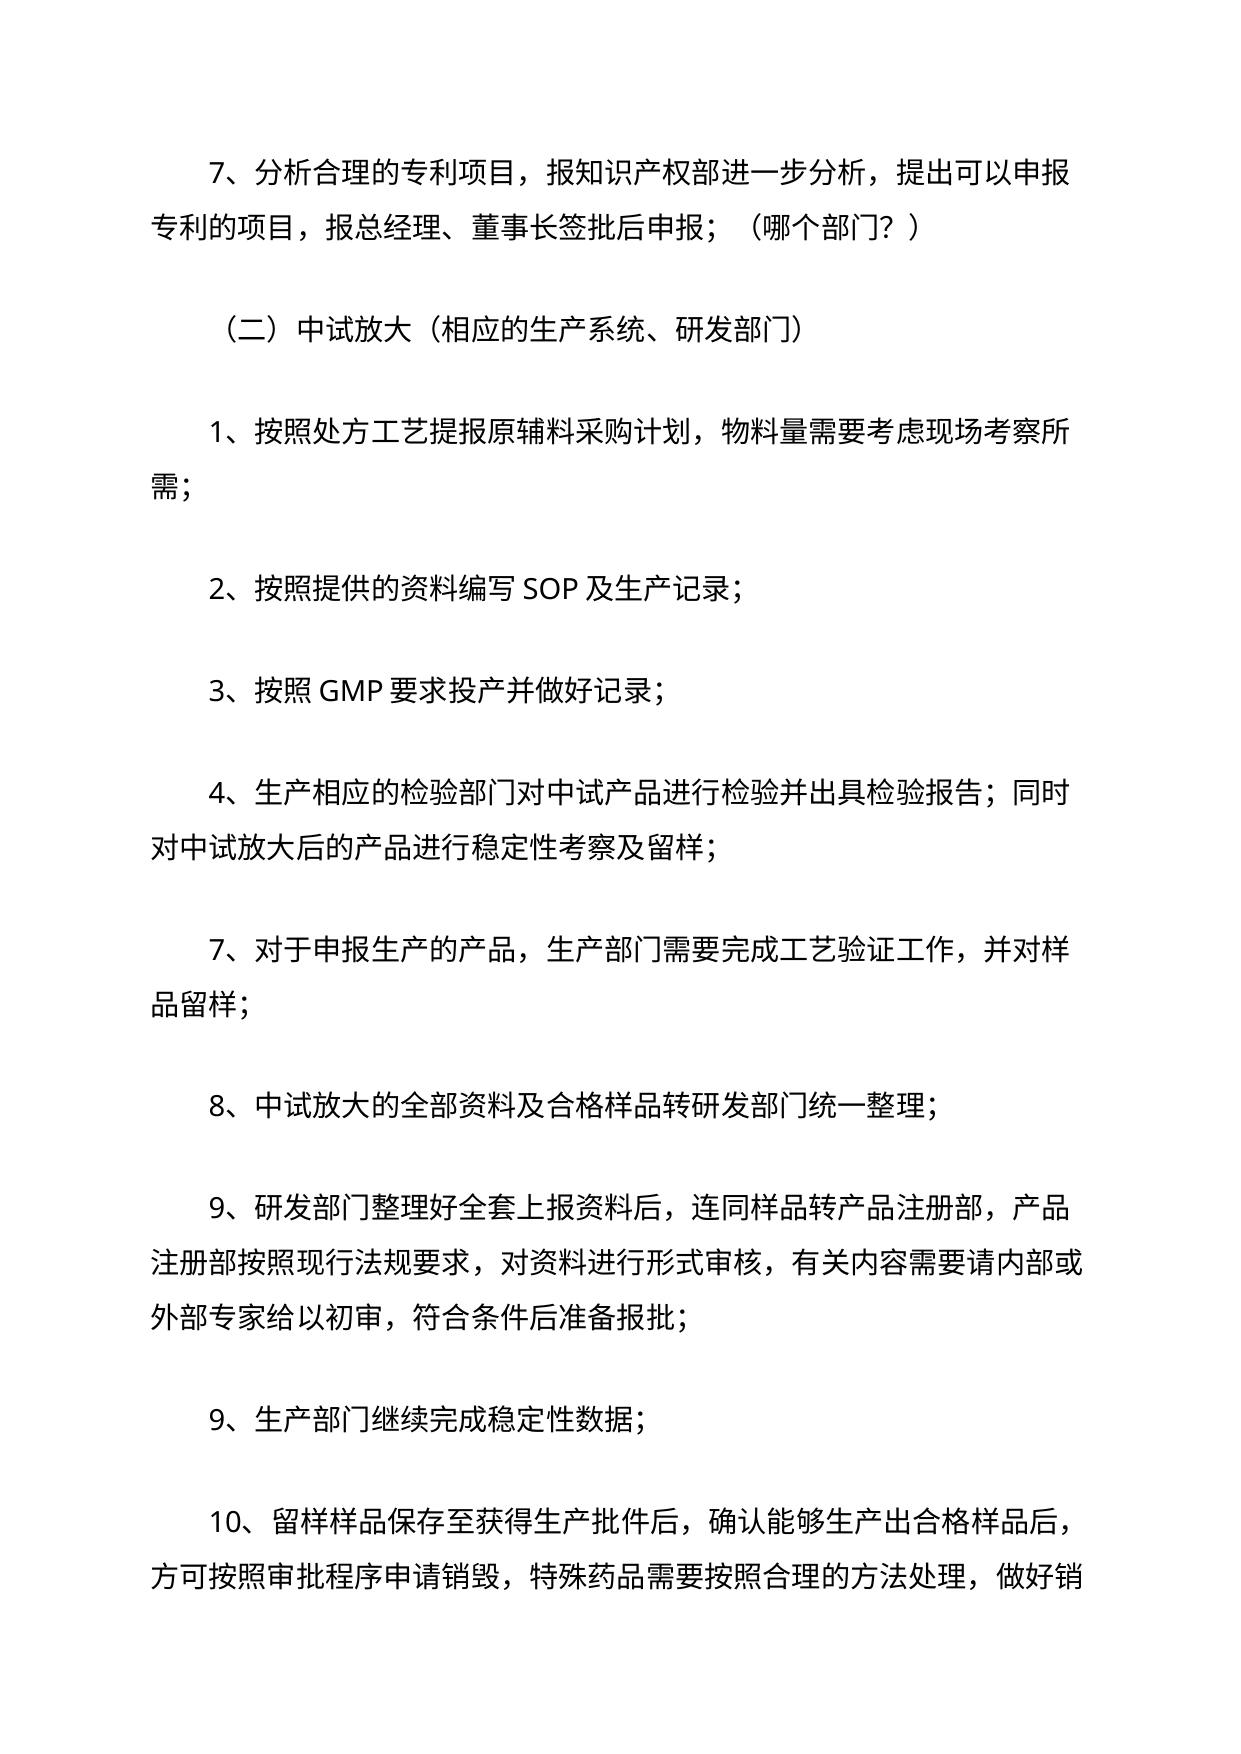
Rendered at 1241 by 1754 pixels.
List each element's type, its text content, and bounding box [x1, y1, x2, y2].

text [150, 1498, 1090, 1596]
text 7、分析合理的专利项目，报知识产权部进一步分析，提出可以申报专利的项目，报总经理、董事长签批后申报；（哪个部门？） [150, 150, 1090, 247]
text 8、中试放大的全部资料及合格样品转研发部门统一整理； [150, 1083, 1090, 1125]
text 9、生产部门继续完成稳定性数据； [150, 1396, 1090, 1439]
text 4、生产相应的检验部门对中试产品进行检验并出具检验报告；同时对中试放大后的产品进行稳定性考察及留样； [150, 769, 1090, 867]
text 7、对于申报生产的产品，生产部门需要完成工艺验证工作，并对样品留样； [150, 926, 1090, 1023]
text 9、研发部门整理好全套上报资料后，连同样品转产品注册部，产品注册部按照现行法规要求，对资料进行形式审核，有关内容需要请内部或外部专家给以初审，符合条件后准备报批； [150, 1185, 1090, 1337]
text （二）中试放大（相应的生产系统、研发部门） [150, 307, 1090, 349]
text 3、按照GMP要求投产并做好记录； [150, 667, 1090, 710]
text 2、按照提供的资料编写SOP及生产记录； [150, 565, 1090, 608]
text 1、按照处方工艺提报原辅料采购计划，物料量需要考虑现场考察所需； [150, 408, 1090, 506]
